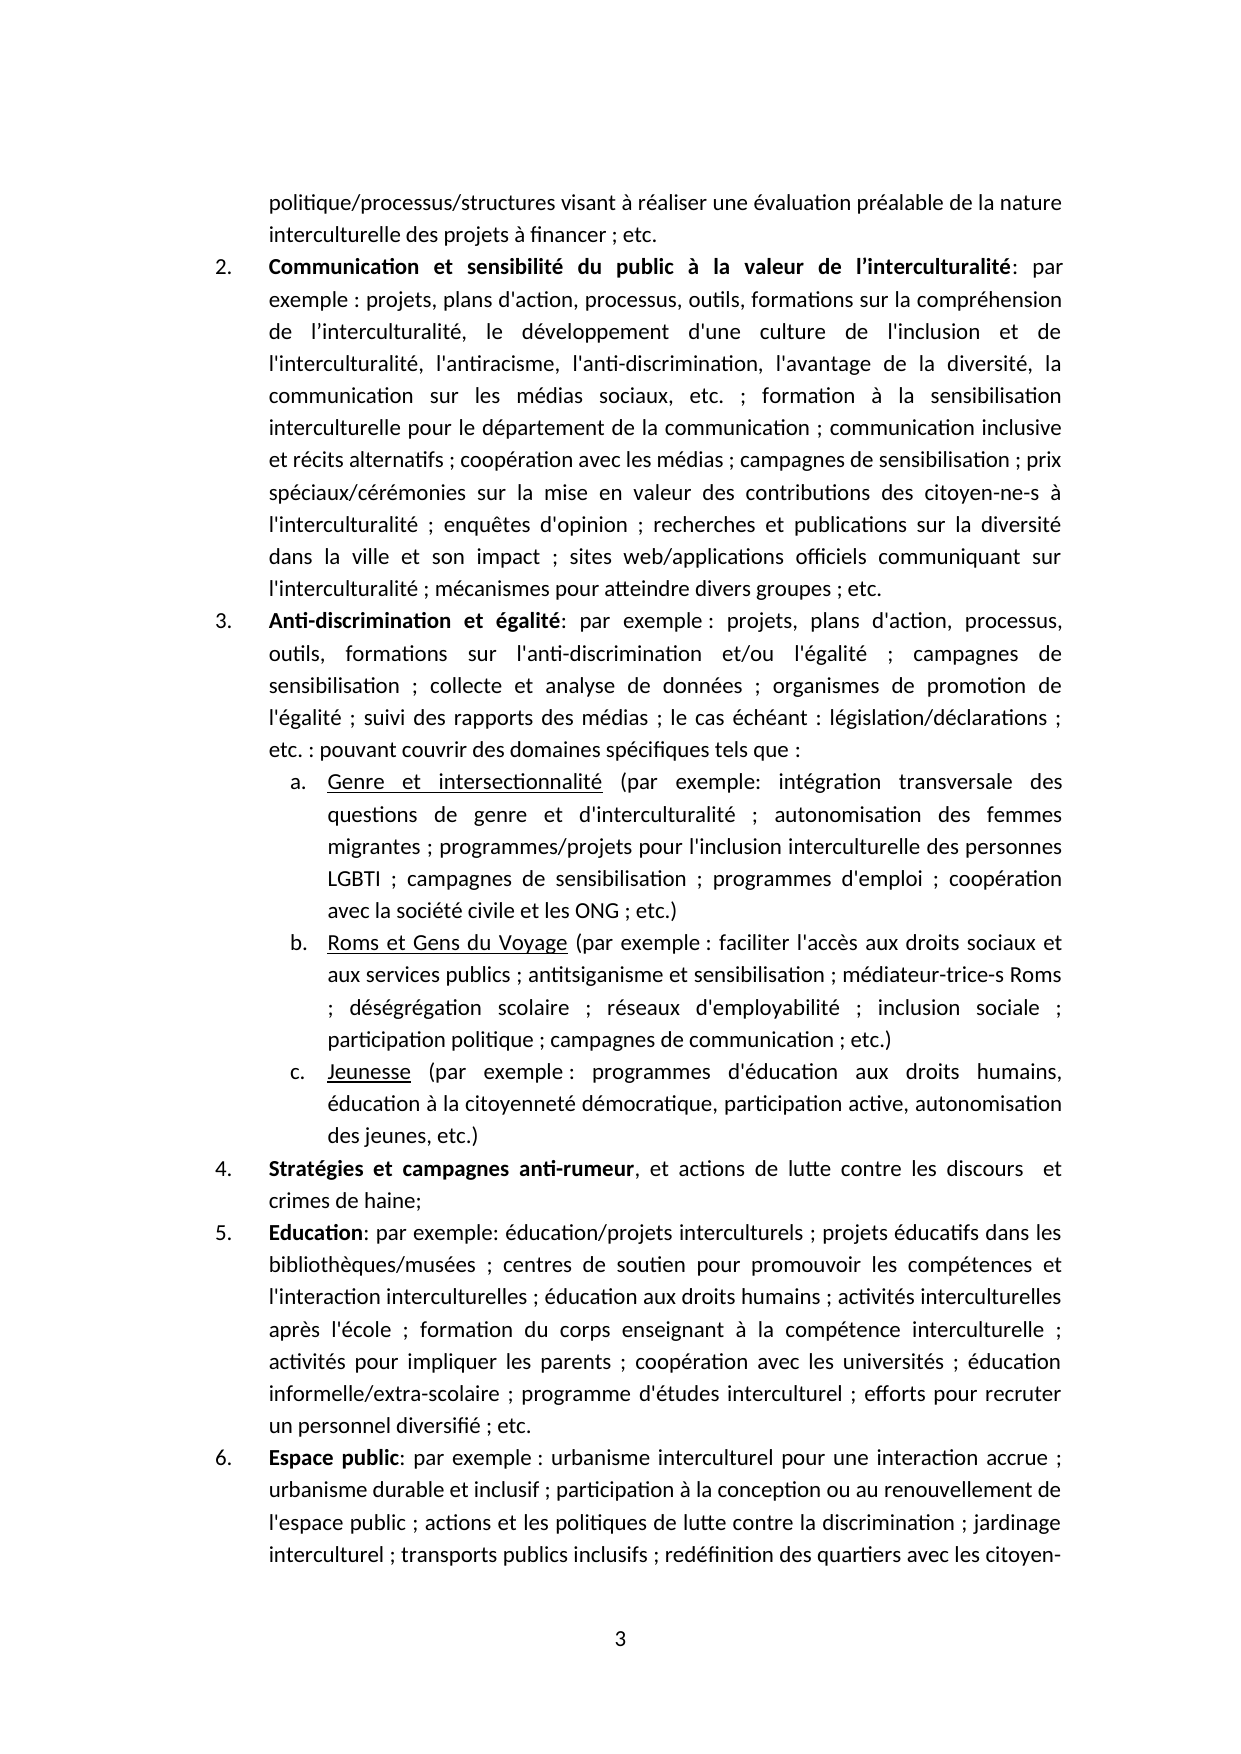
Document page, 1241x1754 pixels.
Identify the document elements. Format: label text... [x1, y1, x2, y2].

list Anti-discrimination et égalité: par exemple : projets, plans d'action, processus, outils, formations sur l'anti-discrimination et/ou l'égalité ; campagnes de sensibilisation ; collecte et analyse de données ; organismes de promotion de l'égalité ; suivi des rapports des médias ; le cas échéant : législation/déclarations ; etc. : pouvant couvrir des domaines spécifiques tels que : [215, 607, 1063, 763]
list Communication et sensibilité du public à la valeur de l’interculturalité: par exemple : projets, plans d'action, processus, outils, formations sur la compréhension de l’interculturalité, le développement d'une culture de l'inclusion et de l'interculturalité, l'antiracisme, l'anti-discrimination, l'avantage de la diversité, la communication sur les médias sociaux, etc. ; formation à la sensibilisation interculturelle pour le département de la communication ; communication inclusive et récits alternatifs ; coopération avec les médias ; campagnes de sensibilisation ; prix spéciaux/cérémonies sur la mise en valeur des contributions des citoyen-ne-s à l'interculturalité ; enquêtes d'opinion ; recherches et publications sur la diversité dans la ville et son impact ; sites web/applications officiels communiquant sur l'interculturalité ; mécanismes pour atteindre divers groupes ; etc. [215, 252, 1063, 602]
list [215, 1443, 1063, 1568]
list Roms et Gens du Voyage (par exemple : faciliter l'accès aux droits sociaux et aux services publics ; antitsiganisme et sensibilisation ; médiateur-trice-s Roms ; déségrégation scolaire ; réseaux d'employabilité ; inclusion sociale ; participation politique ; campagnes de communication ; etc.) [290, 928, 1063, 1053]
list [215, 188, 1063, 248]
list Stratégies et campagnes anti-rumeur, et actions de lutte contre les discours et crimes de haine; [215, 1154, 1063, 1214]
list Jeunesse (par exemple : programmes d'éducation aux droits humains, éducation à la citoyenneté démocratique, participation active, autonomisation des jeunes, etc.) [290, 1057, 1063, 1149]
list Genre et intersectionnalité (par exemple: intégration transversale des questions de genre et d'interculturalité ; autonomisation des femmes migrantes ; programmes/projets pour l'inclusion interculturelle des personnes LGBTI ; campagnes de sensibilisation ; programmes d'emploi ; coopération avec la société civile et les ONG ; etc.) [290, 767, 1063, 924]
list Education: par exemple: éducation/projets interculturels ; projets éducatifs dans les bibliothèques/musées ; centres de soutien pour promouvoir les compétences et l'interaction interculturelles ; éducation aux droits humains ; activités interculturelles après l'école ; formation du corps enseignant à la compétence interculturelle ; activités pour impliquer les parents ; coopération avec les universités ; éducation informelle/extra-scolaire ; programme d'études interculturel ; efforts pour recruter un personnel diversifié ; etc. [215, 1218, 1063, 1439]
